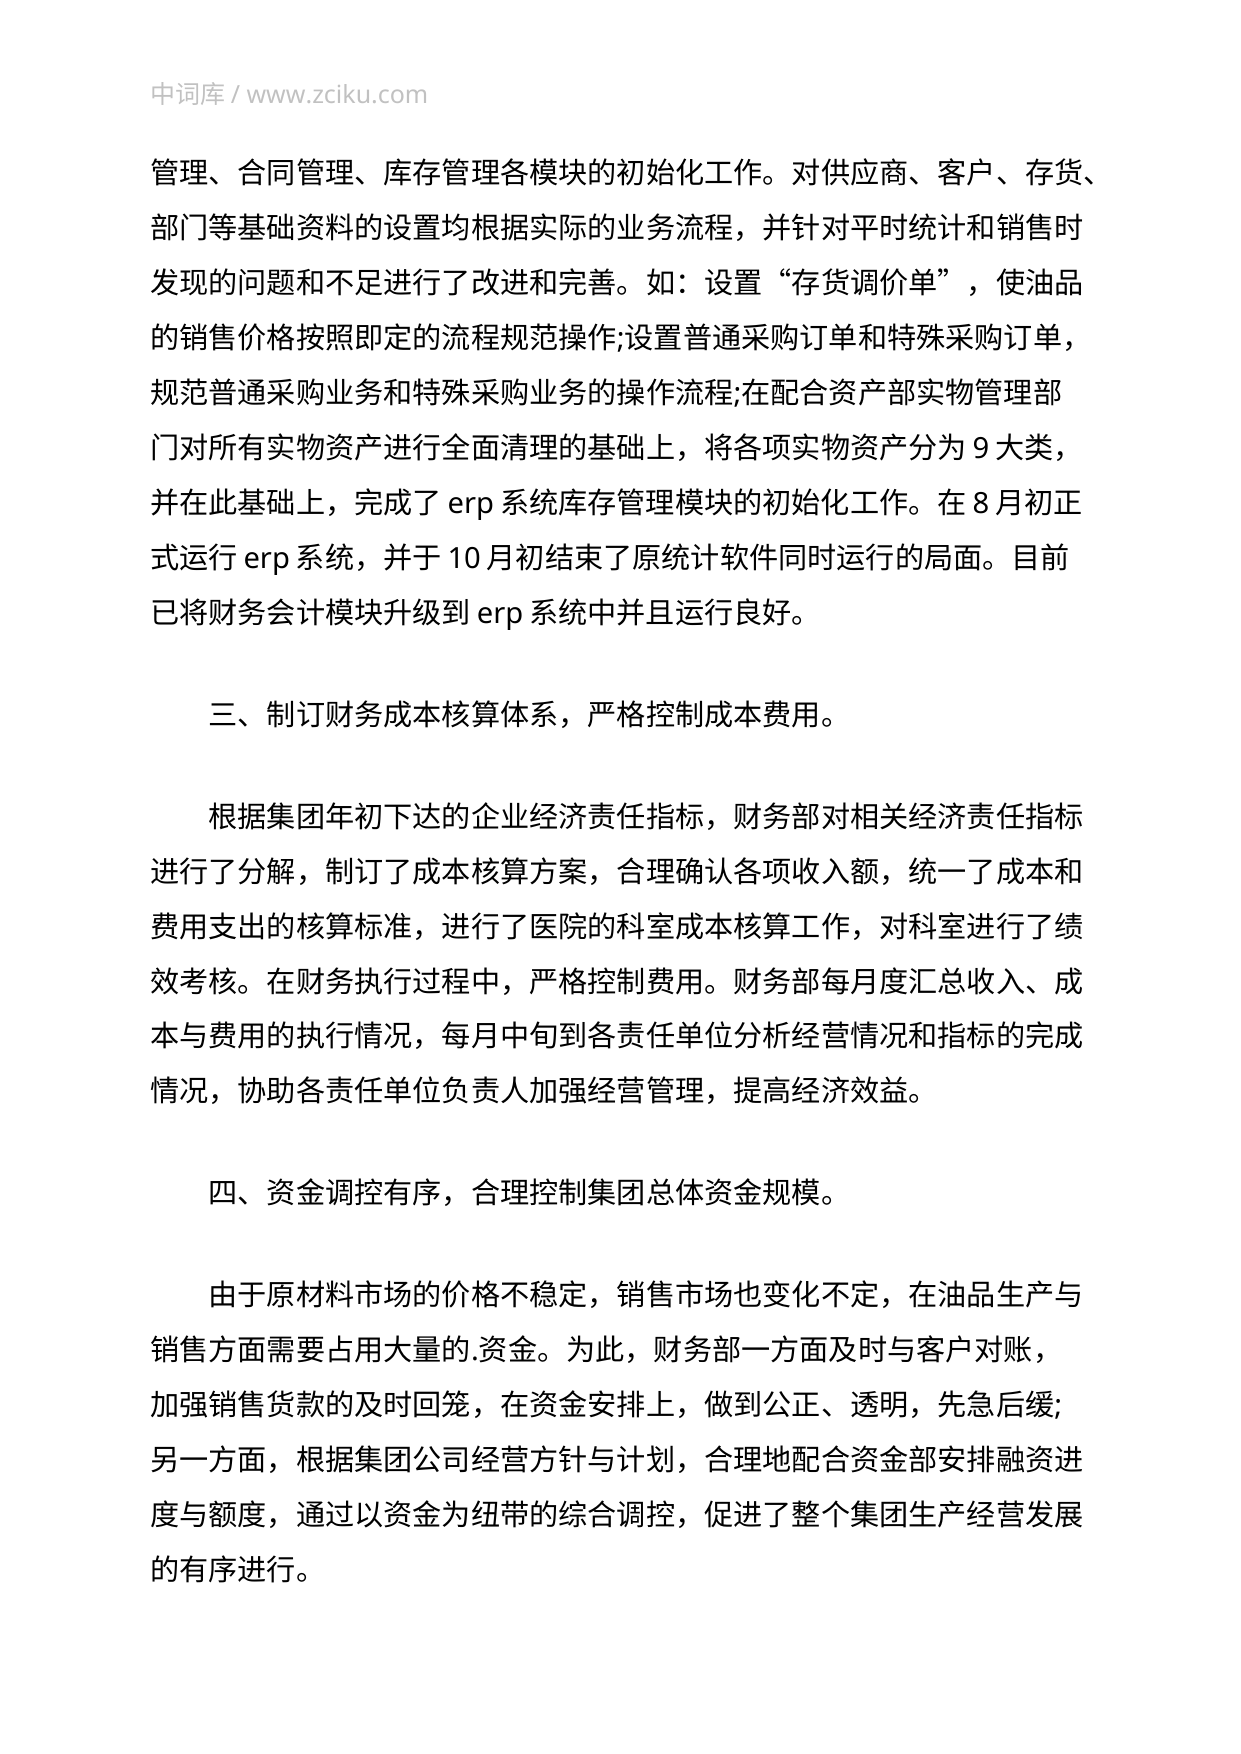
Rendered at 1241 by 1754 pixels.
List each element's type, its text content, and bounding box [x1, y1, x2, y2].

text 由于原材料市场的价格不稳定，销售市场也变化不定，在油品生产与销售方面需要占用大量的.资金。为此，财务部一方面及时与客户对账，加强销售货款的及时回笼，在资金安排上，做到公正、透明，先急后缓;另一方面，根据集团公司经营方针与计划，合理地配合资金部安排融资进度与额度，通过以资金为纽带的综合调控，促进了整个集团生产经营发展的有序进行。 [150, 1271, 1090, 1588]
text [150, 150, 1090, 632]
text 三、制订财务成本核算体系，严格控制成本费用。 [150, 692, 1090, 734]
text 根据集团年初下达的企业经济责任指标，财务部对相关经济责任指标进行了分解，制订了成本核算方案，合理确认各项收入额，统一了成本和费用支出的核算标准，进行了医院的科室成本核算工作，对科室进行了绩效考核。在财务执行过程中，严格控制费用。财务部每月度汇总收入、成本与费用的执行情况，每月中旬到各责任单位分析经营情况和指标的完成情况，协助各责任单位负责人加强经营管理，提高经济效益。 [150, 793, 1090, 1110]
text 四、资金调控有序，合理控制集团总体资金规模。 [150, 1170, 1090, 1212]
